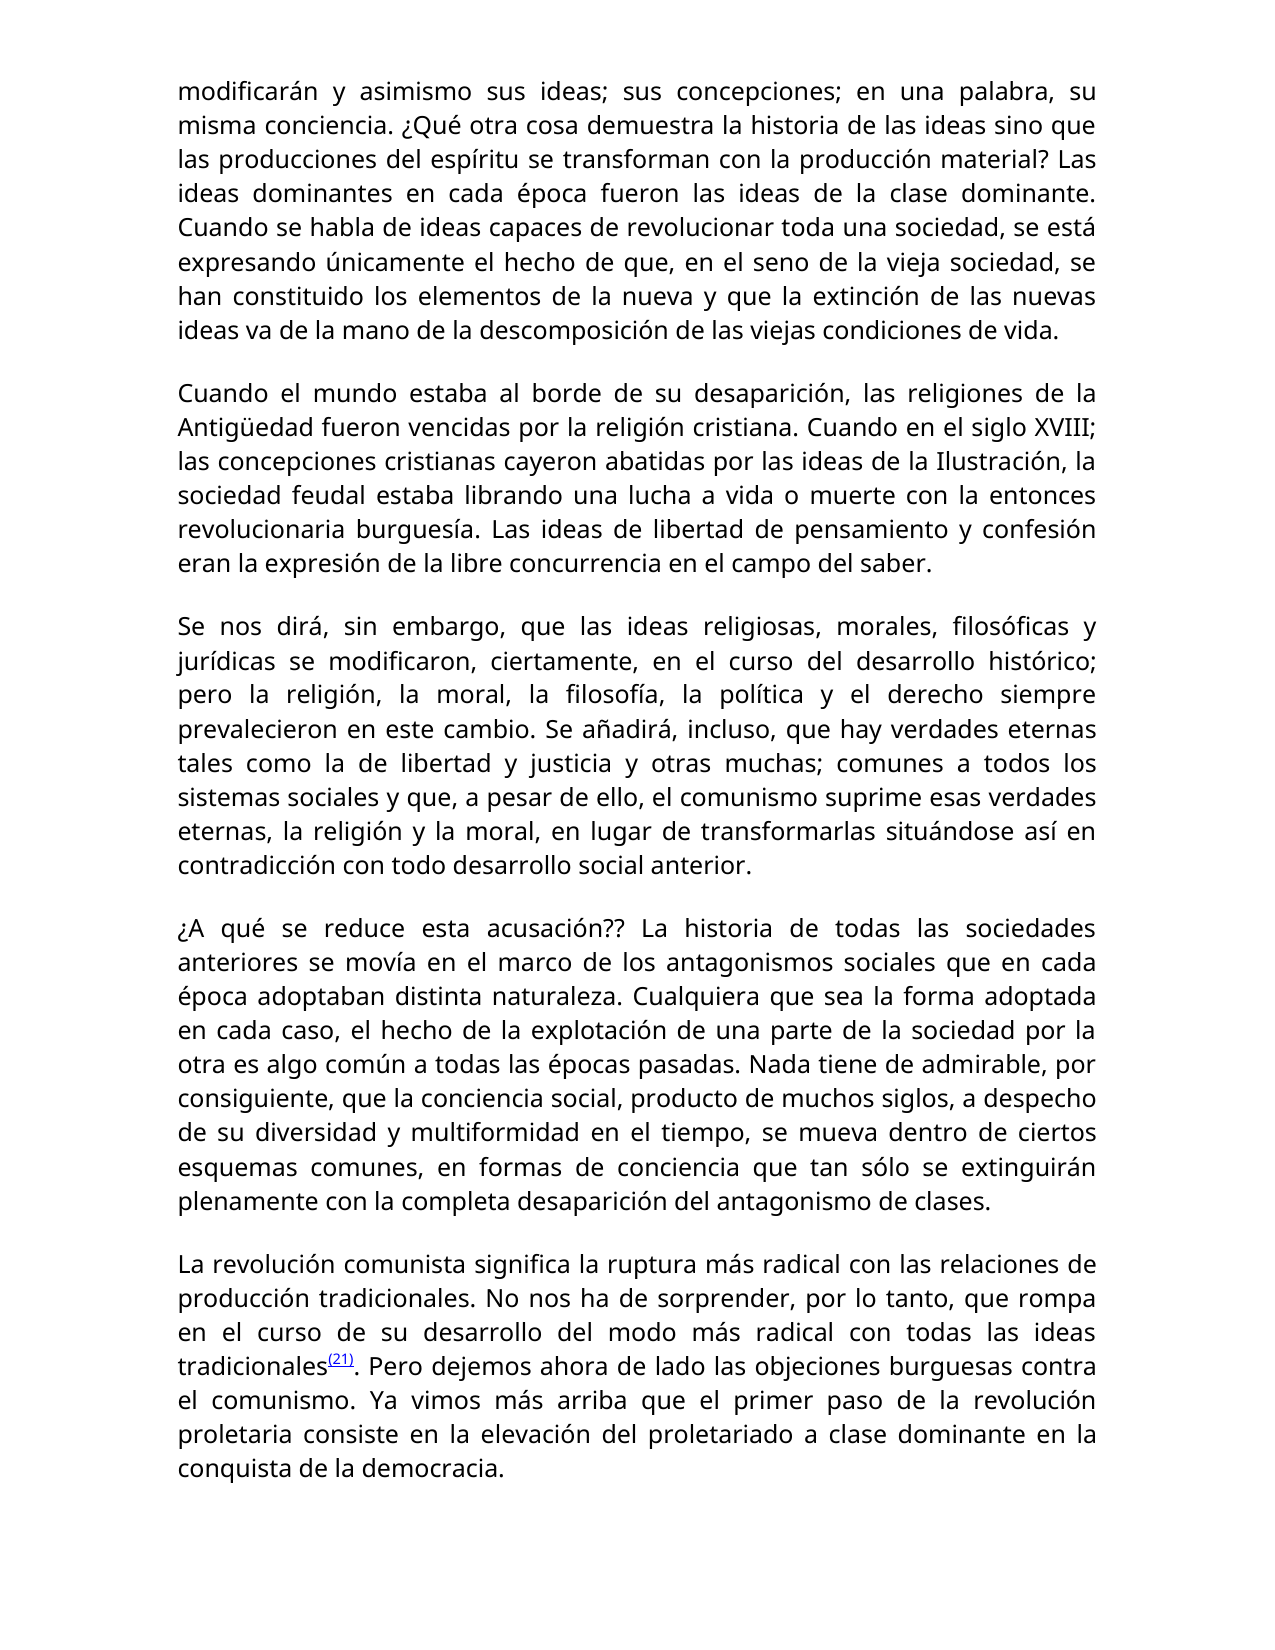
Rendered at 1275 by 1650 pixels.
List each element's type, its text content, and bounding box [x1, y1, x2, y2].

text Se nos dirá, sin embargo, que las ideas religiosas, morales, filosóficas y jurídicas se modificaron, ciertamente, en el curso del desarrollo histórico; pero la religión, la moral, la filosofía, la política y el derecho siempre prevalecieron en este cambio. Se añadirá, incluso, que hay verdades eternas tales como la de libertad y justicia y otras muchas; comunes a todos los sistemas sociales y que, a pesar de ello, el comunismo suprime esas verdades eternas, la religión y la moral, en lugar de transformarlas situándose así en contradicción con todo desarrollo social anterior. [177, 609, 1098, 882]
text Cuando el mundo estaba al borde de su desaparición, las religiones de la Antigüedad fueron vencidas por la religión cristiana. Cuando en el siglo XVIII; las concepciones cristianas cayeron abatidas por las ideas de la Ilustración, la sociedad feudal estaba librando una lucha a vida o muerte con la entonces revolucionaria burguesía. Las ideas de libertad de pensamiento y confesión eran la expresión de la libre concurrencia en el campo del saber. [177, 376, 1098, 580]
text La revolución comunista significa la ruptura más radical con las relaciones de producción tradicionales. No nos ha de sorprender, por lo tanto, que rompa en el curso de su desarrollo del modo más radical con todas las ideas tradicionales(21). Pero dejemos ahora de lado las objeciones burguesas contra el comunismo. Ya vimos más arriba que el primer paso de la revolución proletaria consiste en la elevación del proletariado a clase dominante en la conquista de la democracia. [177, 1246, 1098, 1485]
text ¿A qué se reduce esta acusación?? La historia de todas las sociedades anteriores se movía en el marco de los antagonismos sociales que en cada época adoptaban distinta naturaleza. Cualquiera que sea la forma adoptada en cada caso, el hecho de la explotación de una parte de la sociedad por la otra es algo común a todas las épocas pasadas. Nada tiene de admirable, por consiguiente, que la conciencia social, producto de muchos siglos, a despecho de su diversidad y multiformidad en el tiempo, se mueva dentro de ciertos esquemas comunes, en formas de conciencia que tan sólo se extinguirán plenamente con la completa desaparición del antagonismo de clases. [177, 911, 1098, 1217]
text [177, 74, 1098, 346]
